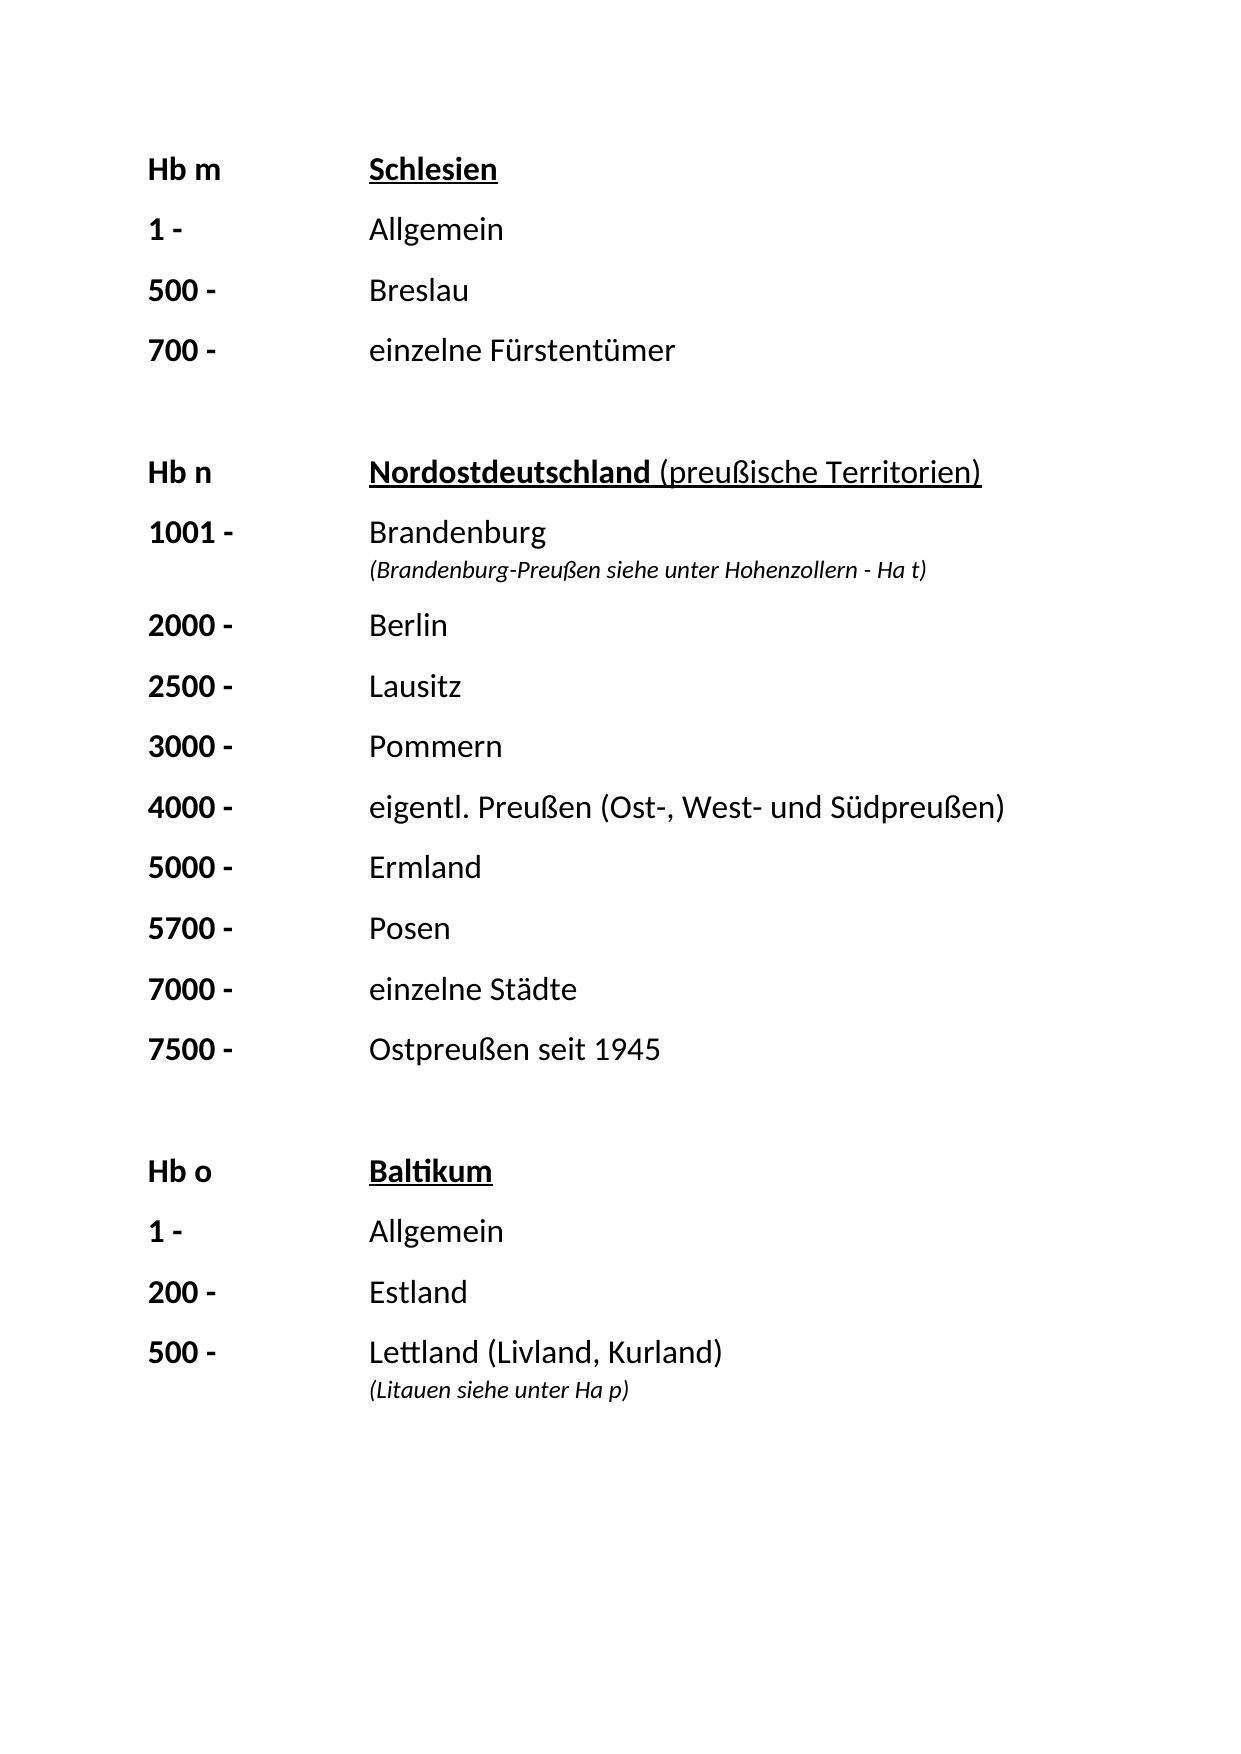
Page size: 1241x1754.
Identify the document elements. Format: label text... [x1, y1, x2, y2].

text 7500 - Ostpreußen seit 1945 [148, 1028, 1093, 1069]
text 500 - Lettland (Livland, Kurland) (Litauen siehe unter Ha p) [148, 1332, 1093, 1405]
text Hb m Schlesien [148, 148, 1093, 188]
text 1 - Allgemein [148, 1210, 1093, 1251]
text 2500 - Lausitz [148, 665, 1093, 705]
text 3000 - Pommern [148, 725, 1093, 766]
text 7000 - einzelne Städte [148, 968, 1093, 1008]
text 500 - Breslau [148, 269, 1093, 309]
text 2000 - Berlin [148, 604, 1093, 645]
text 700 - einzelne Fürstentümer [148, 329, 1093, 370]
text 5000 - Ermland [148, 847, 1093, 887]
text 1001 - Brandenburg (Brandenburg-Preußen siehe unter Hohenzollern - Ha t) [148, 511, 1093, 585]
text 5700 - Posen [148, 907, 1093, 948]
text Hb o Baltikum [148, 1150, 1093, 1190]
text 4000 - eigentl. Preußen (Ost-, West- und Südpreußen) [148, 786, 1093, 827]
text 1 - Allgemein [148, 208, 1093, 249]
text 200 - Estland [148, 1271, 1093, 1312]
text Hb n Nordostdeutschland (preußische Territorien) [148, 451, 1093, 491]
